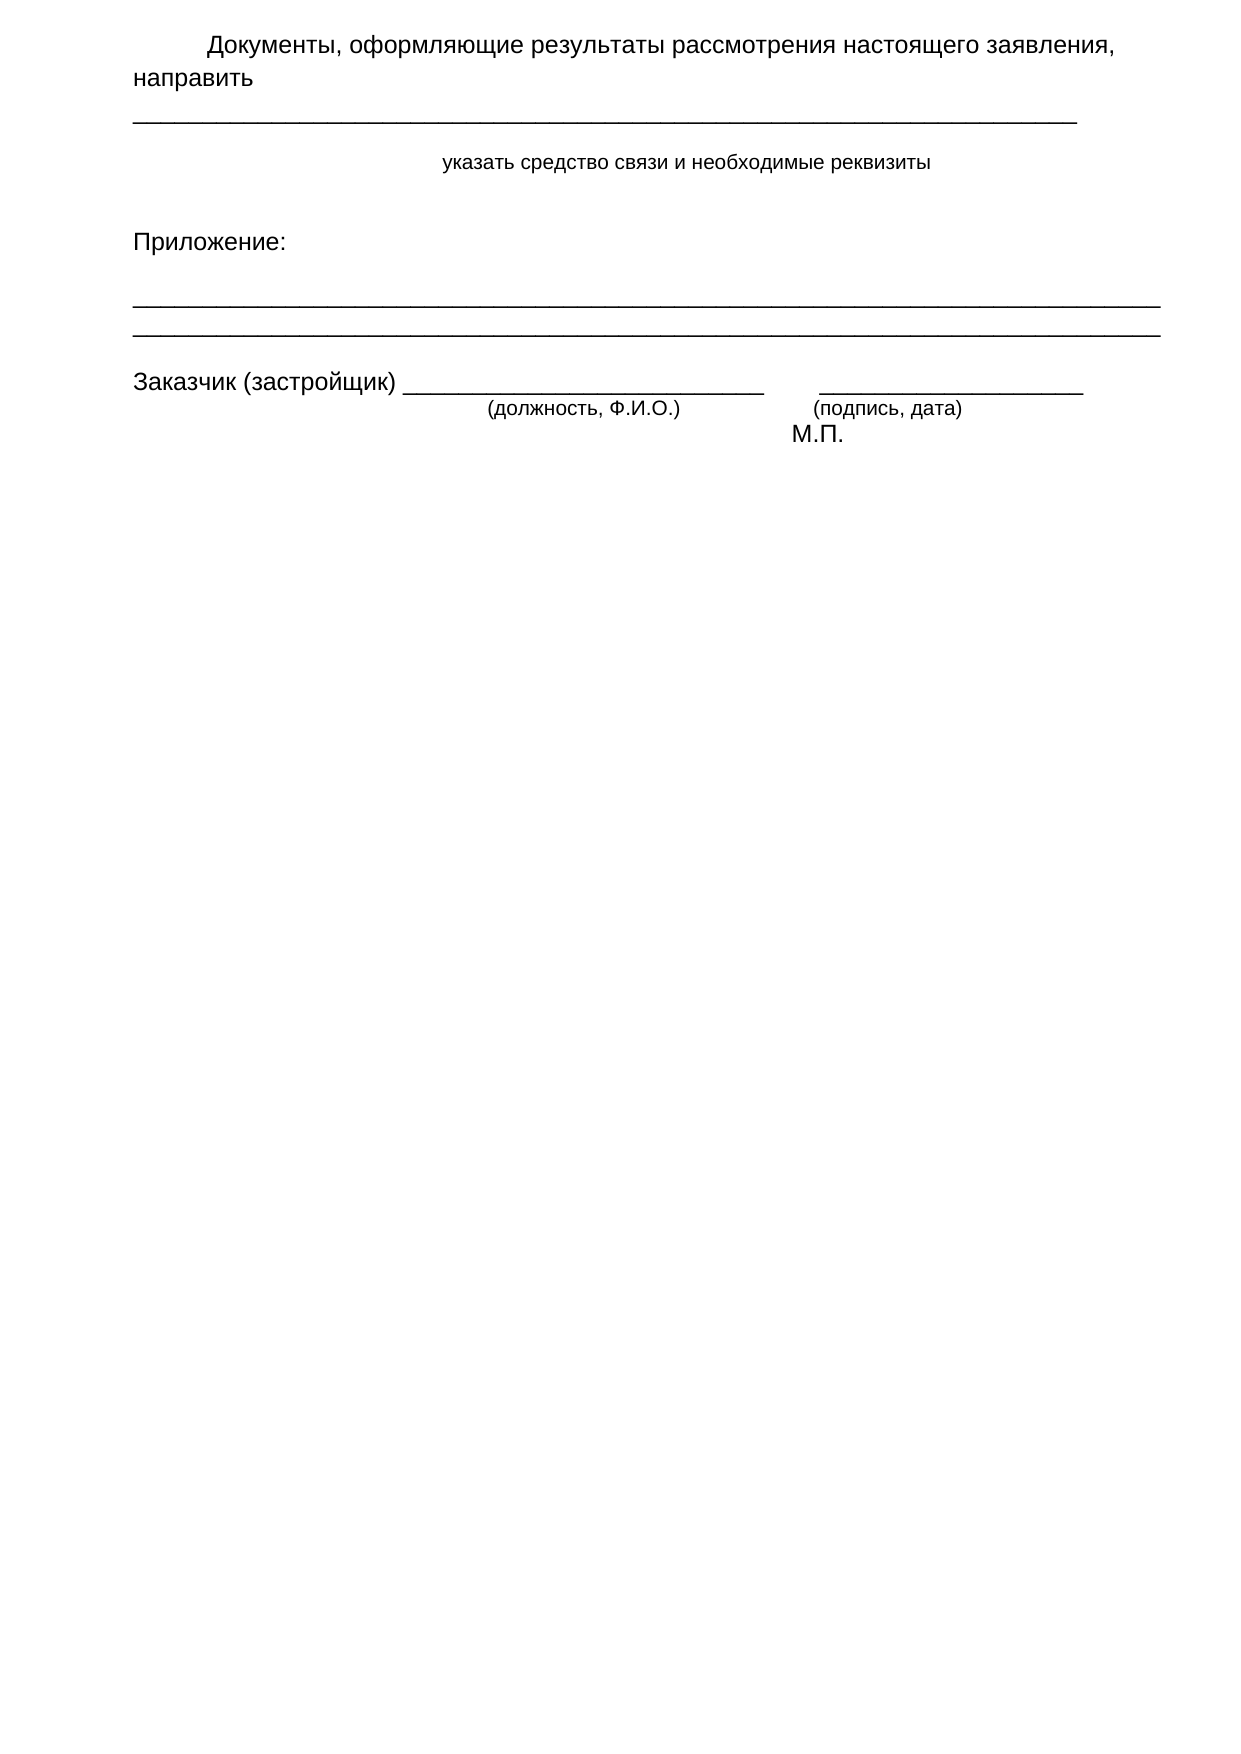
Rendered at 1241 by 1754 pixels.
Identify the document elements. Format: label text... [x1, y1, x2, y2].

text (должность, Ф.И.О.) (подпись, дата) [133, 395, 1167, 419]
text М.П. [133, 419, 1167, 448]
text ____________________________________________________________________________________________________________________________________________________ [133, 280, 1167, 338]
text Приложение: [133, 227, 1167, 255]
text Заказчик (застройщик) __________________________ ___________________ [133, 367, 1167, 395]
text Документы, оформляющие результаты рассмотрения настоящего заявления, направить ____________________________________________________________________ [133, 29, 1167, 124]
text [133, 149, 1167, 173]
